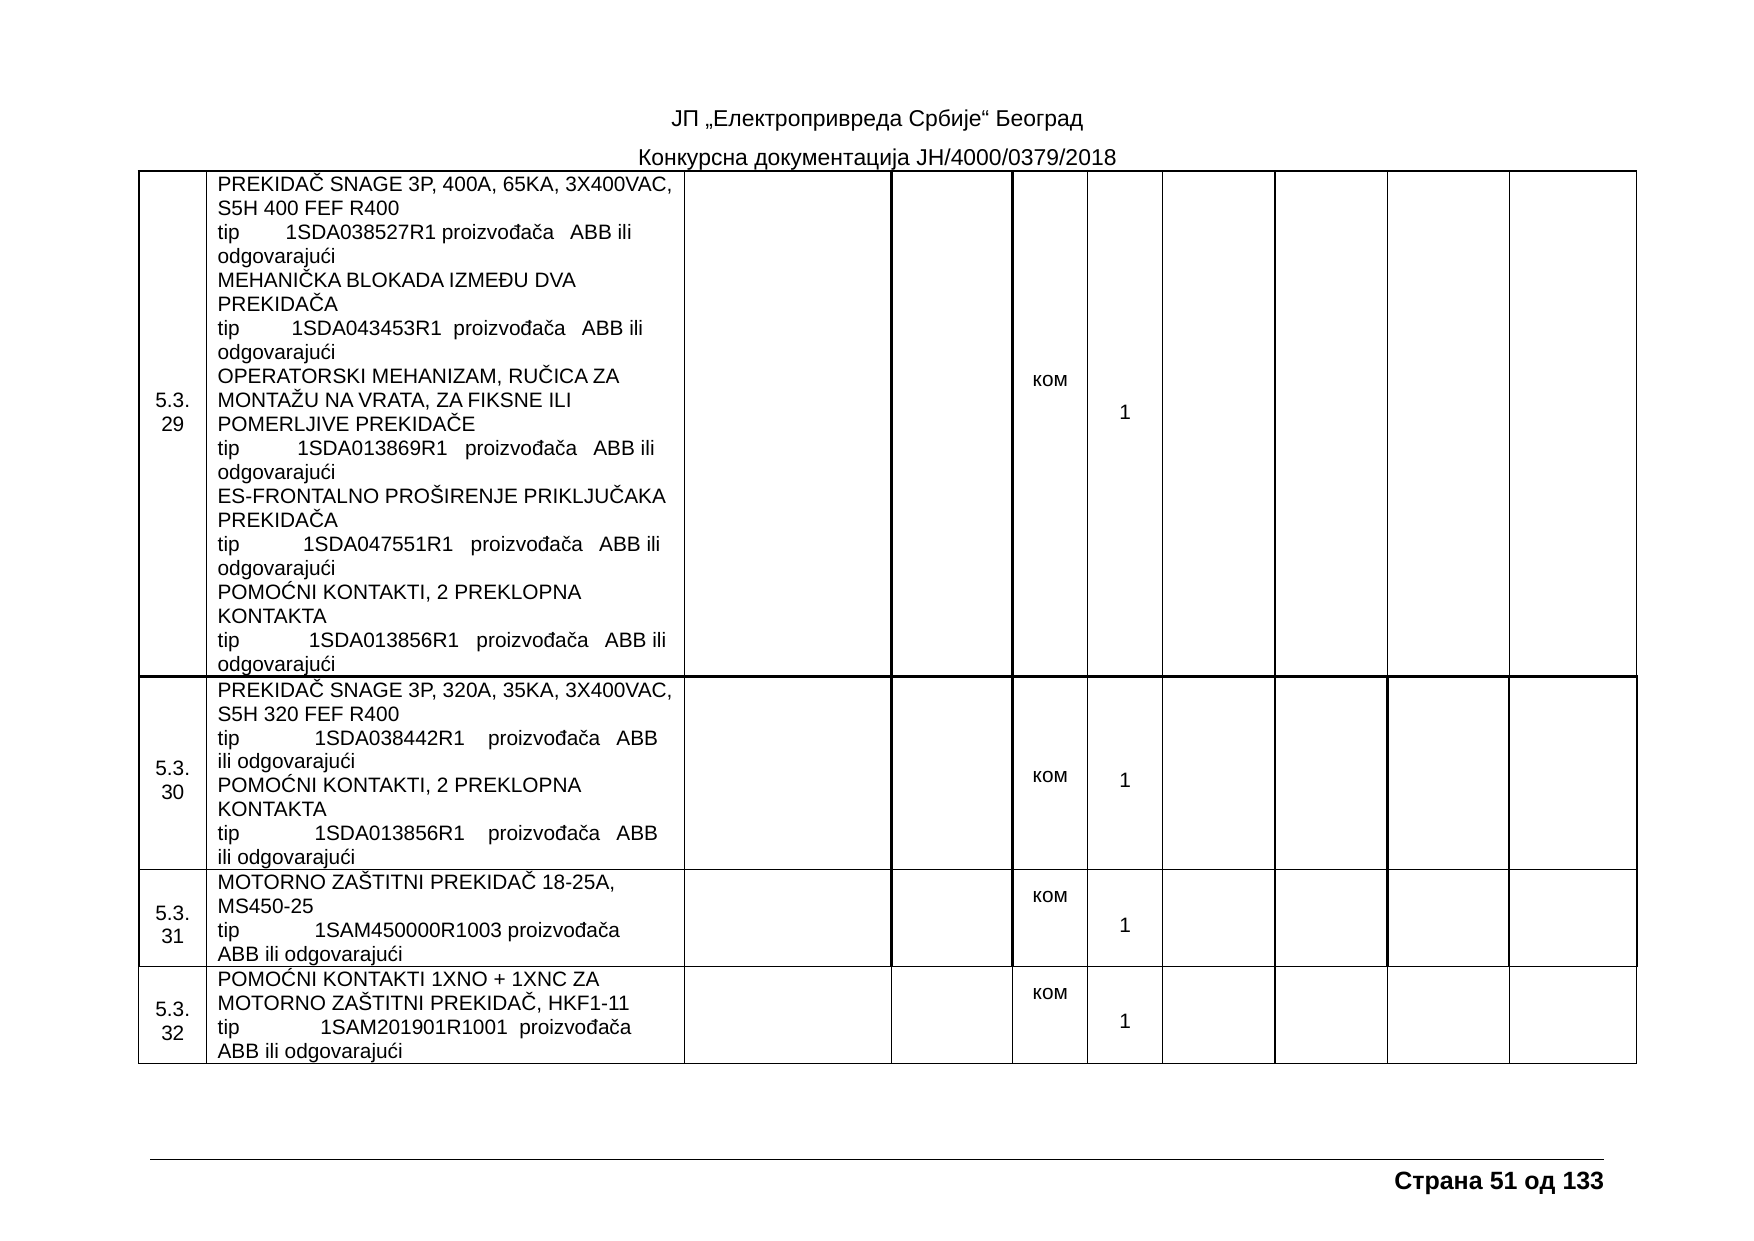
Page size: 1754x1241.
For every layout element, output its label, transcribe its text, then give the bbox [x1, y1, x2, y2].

table_cell 5.3.30 [140, 678, 206, 869]
table_cell [685, 172, 890, 675]
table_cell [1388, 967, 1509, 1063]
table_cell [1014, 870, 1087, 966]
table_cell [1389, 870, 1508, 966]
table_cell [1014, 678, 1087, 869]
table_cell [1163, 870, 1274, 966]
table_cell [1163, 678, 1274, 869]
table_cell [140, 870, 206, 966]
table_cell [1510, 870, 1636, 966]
table_cell [1388, 172, 1509, 675]
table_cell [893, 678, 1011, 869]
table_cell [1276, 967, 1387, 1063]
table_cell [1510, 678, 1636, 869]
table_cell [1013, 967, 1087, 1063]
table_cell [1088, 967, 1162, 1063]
table_cell PREKIDAČ SNAGE 3P, 400A, 65KA, 3X400VAC, S5H 400 FEF R400 tip 1SDA038527R1 proizvođača ABB ili odgovarajući MEHANIČKA BLOKADA IZMEĐU DVA PREKIDAČA tip 1SDA043453R1 proizvođača ABB ili odgovarajući OPERATORSKI MEHANIZAM, RUČICA ZA MONTAŽU NA VRATA, ZA FIKSNE ILI POMERLJIVE PREKIDAČE tip 1SDA013869R1 proizvođača ABB ili odgovarajući ES-FRONTALNO PROŠIRENJE PRIKLJUČAKA PREKIDAČA tip 1SDA047551R1 proizvođača ABB ili odgovarajući POMOĆNI KONTAKTI, 2 PREKLOPNA KONTAKTA tip 1SDA013856R1 proizvođača ABB ili odgovarajući [207, 172, 684, 675]
table_cell 5.3.29 [140, 172, 206, 675]
table_cell [1276, 172, 1387, 675]
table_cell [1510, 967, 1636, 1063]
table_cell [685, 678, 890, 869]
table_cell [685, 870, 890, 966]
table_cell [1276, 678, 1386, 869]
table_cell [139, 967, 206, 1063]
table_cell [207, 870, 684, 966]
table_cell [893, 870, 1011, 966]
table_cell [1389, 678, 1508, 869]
table_cell [1510, 172, 1636, 675]
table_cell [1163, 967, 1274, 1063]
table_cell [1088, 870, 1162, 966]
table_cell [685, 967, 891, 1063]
table_cell ком [1014, 172, 1087, 675]
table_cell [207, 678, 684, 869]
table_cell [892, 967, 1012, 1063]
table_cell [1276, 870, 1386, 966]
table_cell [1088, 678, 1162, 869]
table_cell 1 [1088, 172, 1162, 675]
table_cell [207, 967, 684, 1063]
table_cell [893, 172, 1011, 675]
table_cell [1163, 172, 1274, 675]
